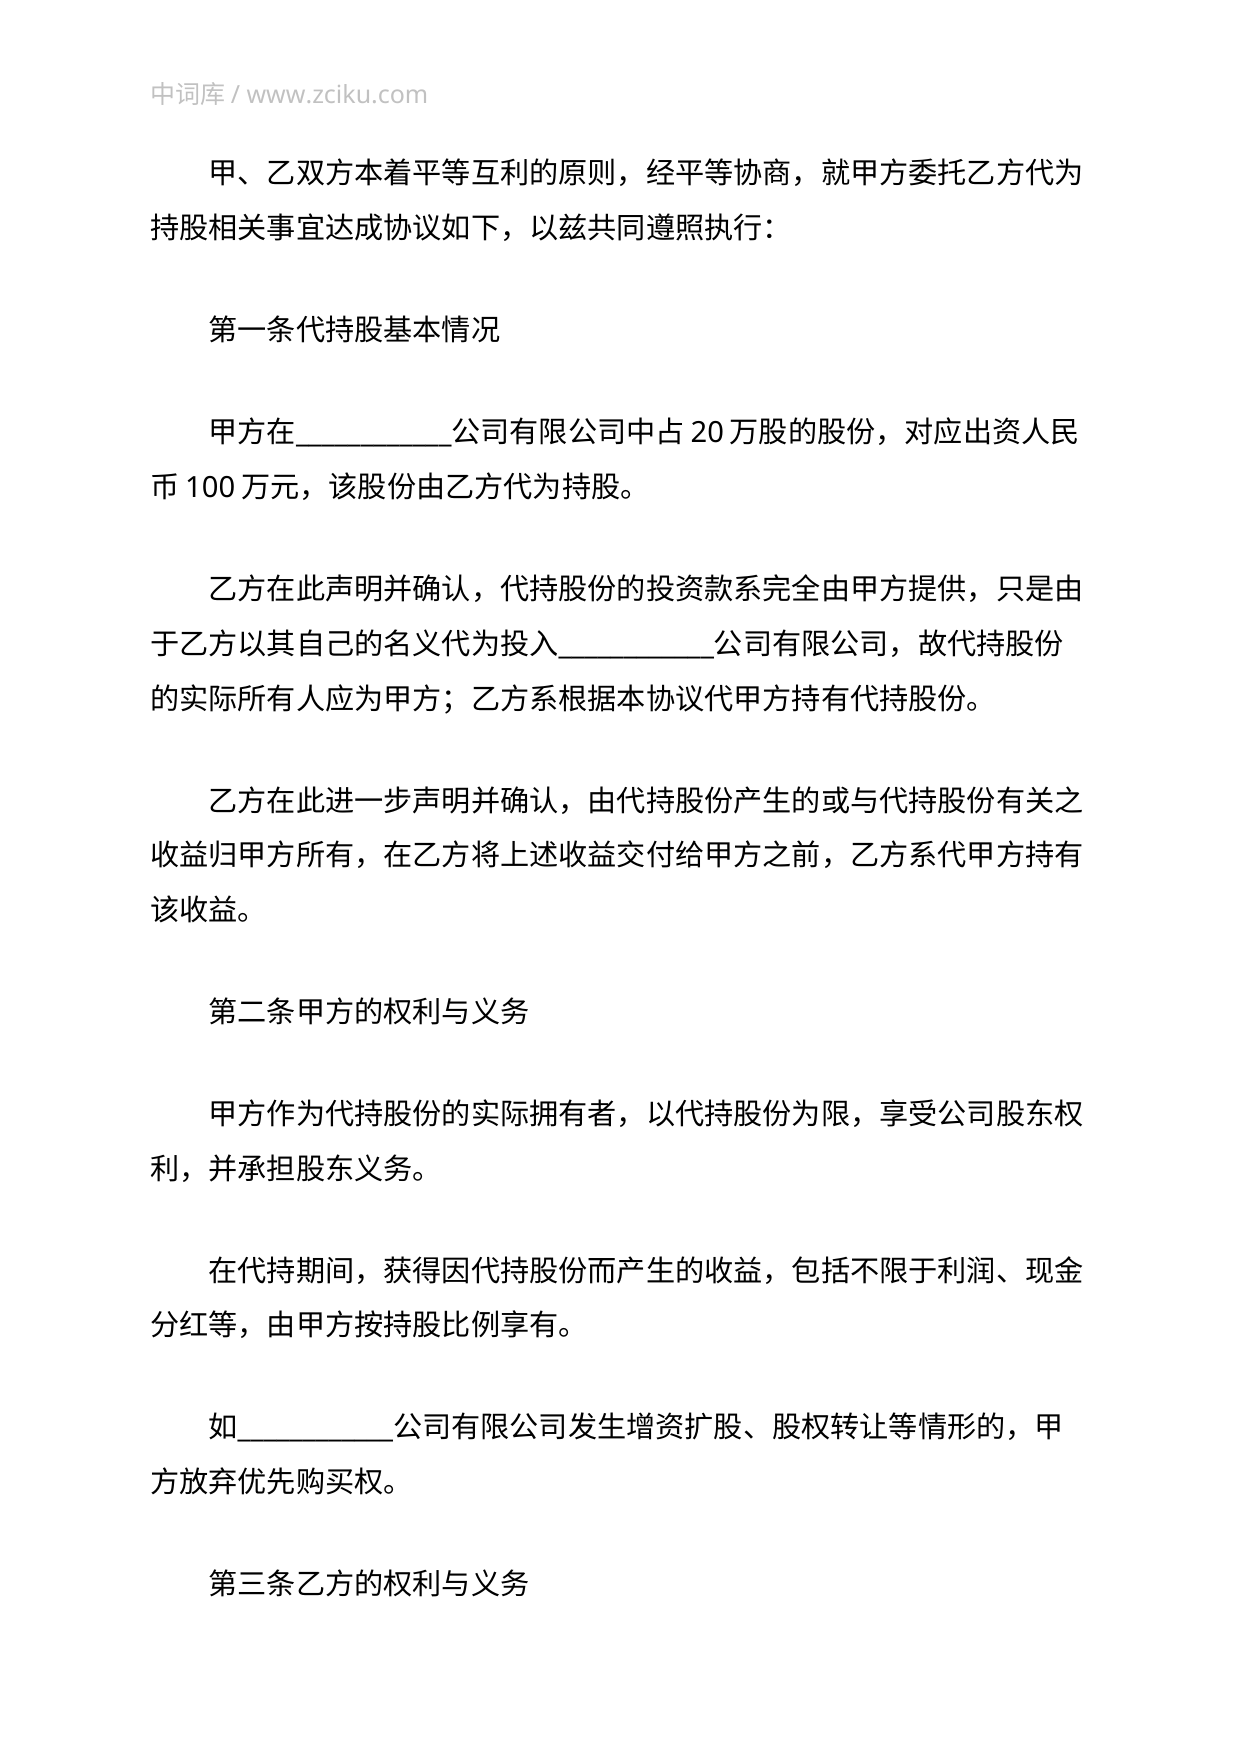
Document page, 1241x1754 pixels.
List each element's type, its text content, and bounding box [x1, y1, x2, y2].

text 在代持期间，获得因代持股份而产生的收益，包括不限于利润、现金分红等，由甲方按持股比例享有。 [150, 1247, 1090, 1344]
text 第三条乙方的权利与义务 [150, 1561, 1090, 1603]
text 乙方在此声明并确认，代持股份的投资款系完全由甲方提供，只是由于乙方以其自己的名义代为投入____________公司有限公司，故代持股份的实际所有人应为甲方；乙方系根据本协议代甲方持有代持股份。 [150, 565, 1090, 718]
text 甲方作为代持股份的实际拥有者，以代持股份为限，享受公司股东权利，并承担股东义务。 [150, 1090, 1090, 1188]
text 甲、乙双方本着平等互利的原则，经平等协商，就甲方委托乙方代为持股相关事宜达成协议如下，以兹共同遵照执行： [150, 150, 1090, 247]
text 乙方在此进一步声明并确认，由代持股份产生的或与代持股份有关之收益归甲方所有，在乙方将上述收益交付给甲方之前，乙方系代甲方持有该收益。 [150, 777, 1090, 929]
text 第一条代持股基本情况 [150, 307, 1090, 349]
text 甲方在____________公司有限公司中占20万股的股份，对应出资人民币100万元，该股份由乙方代为持股。 [150, 408, 1090, 506]
text 如____________公司有限公司发生增资扩股、股权转让等情形的，甲方放弃优先购买权。 [150, 1404, 1090, 1501]
text 第二条甲方的权利与义务 [150, 989, 1090, 1031]
